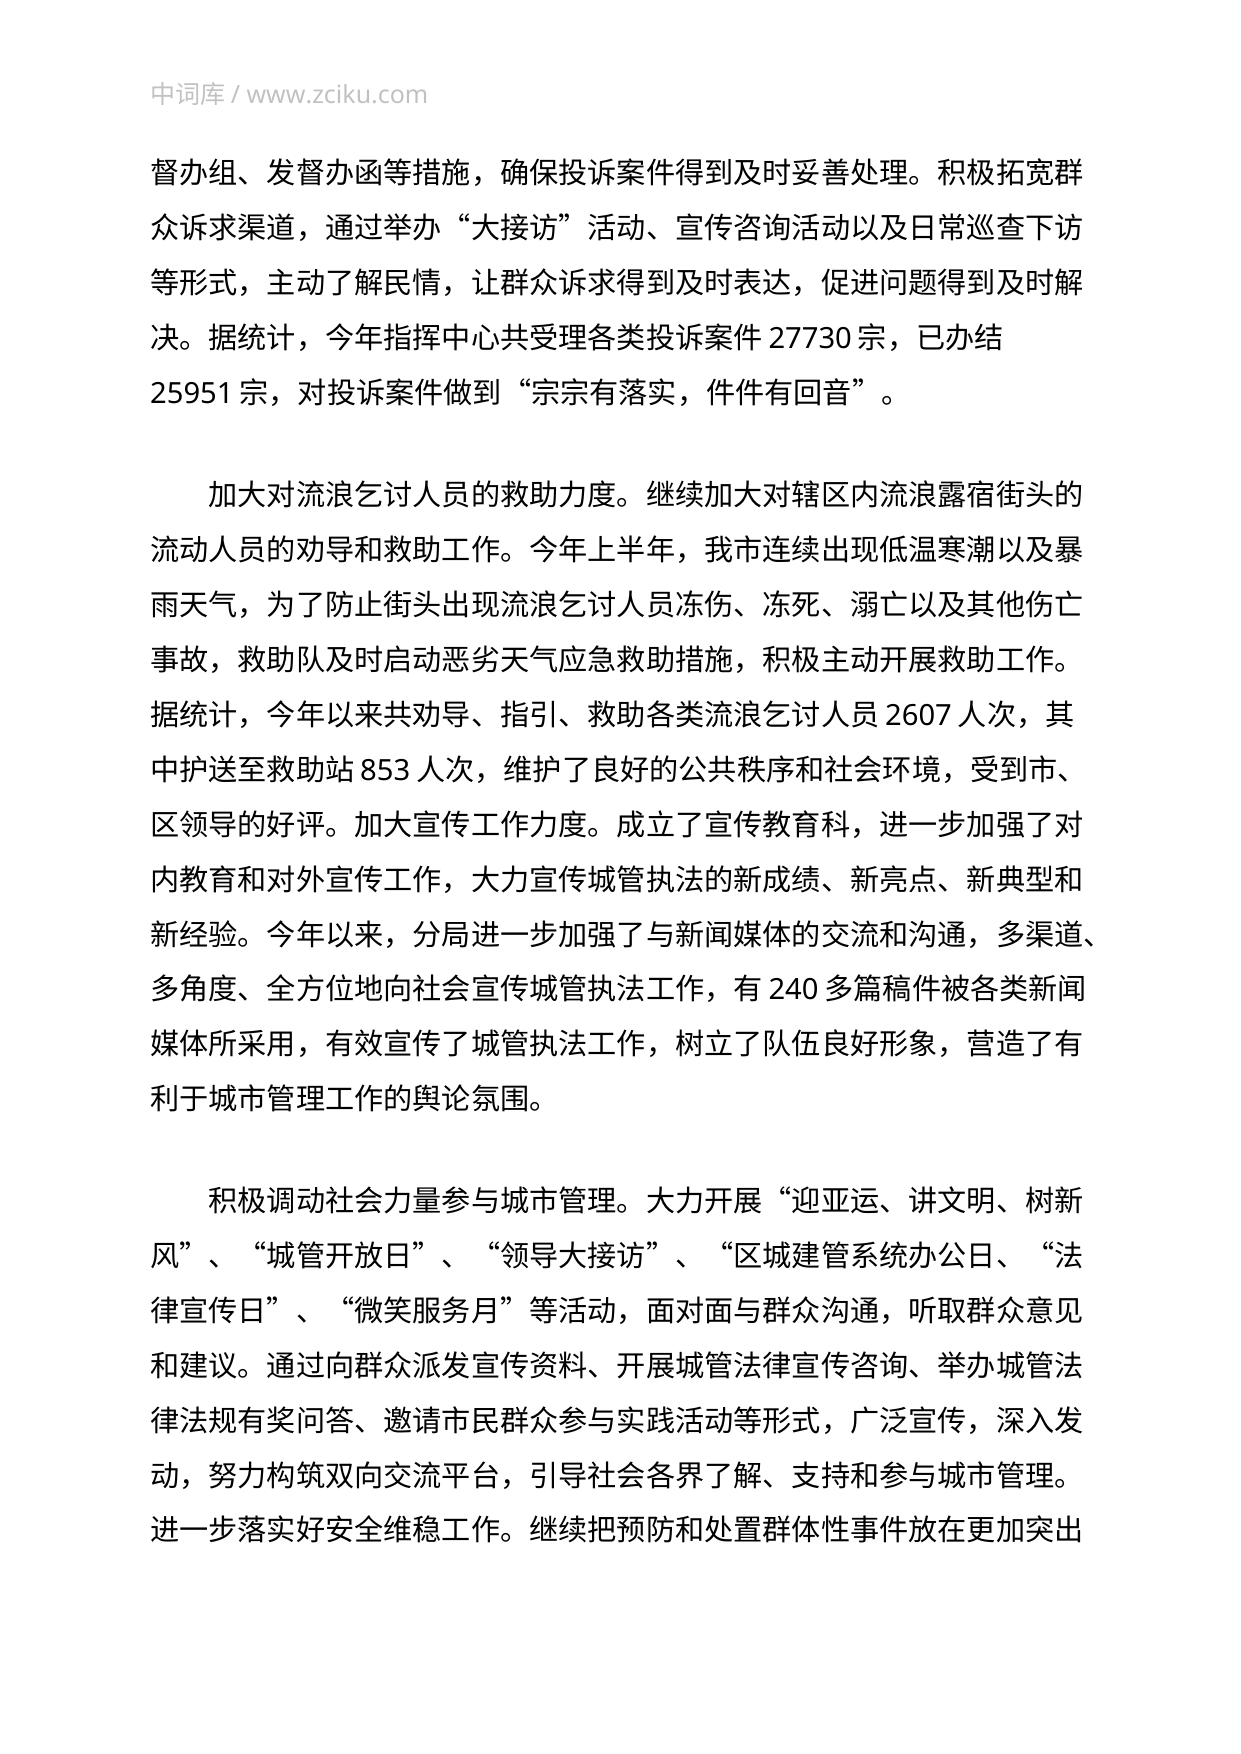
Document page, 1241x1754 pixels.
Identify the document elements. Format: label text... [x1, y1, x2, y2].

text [150, 150, 1090, 412]
text 加大对流浪乞讨人员的救助力度。继续加大对辖区内流浪露宿街头的流动人员的劝导和救助工作。今年上半年，我市连续出现低温寒潮以及暴雨天气，为了防止街头出现流浪乞讨人员冻伤、冻死、溺亡以及其他伤亡事故，救助队及时启动恶劣天气应急救助措施，积极主动开展救助工作。据统计，今年以来共劝导、指引、救助各类流浪乞讨人员2607人次，其中护送至救助站853人次，维护了良好的公共秩序和社会环境，受到市、区领导的好评。加大宣传工作力度。成立了宣传教育科，进一步加强了对内教育和对外宣传工作，大力宣传城管执法的新成绩、新亮点、新典型和新经验。今年以来，分局进一步加强了与新闻媒体的交流和沟通，多渠道、多角度、全方位地向社会宣传城管执法工作，有240多篇稿件被各类新闻媒体所采用，有效宣传了城管执法工作，树立了队伍良好形象，营造了有利于城市管理工作的舆论氛围。 [150, 472, 1090, 1118]
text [150, 1178, 1090, 1549]
